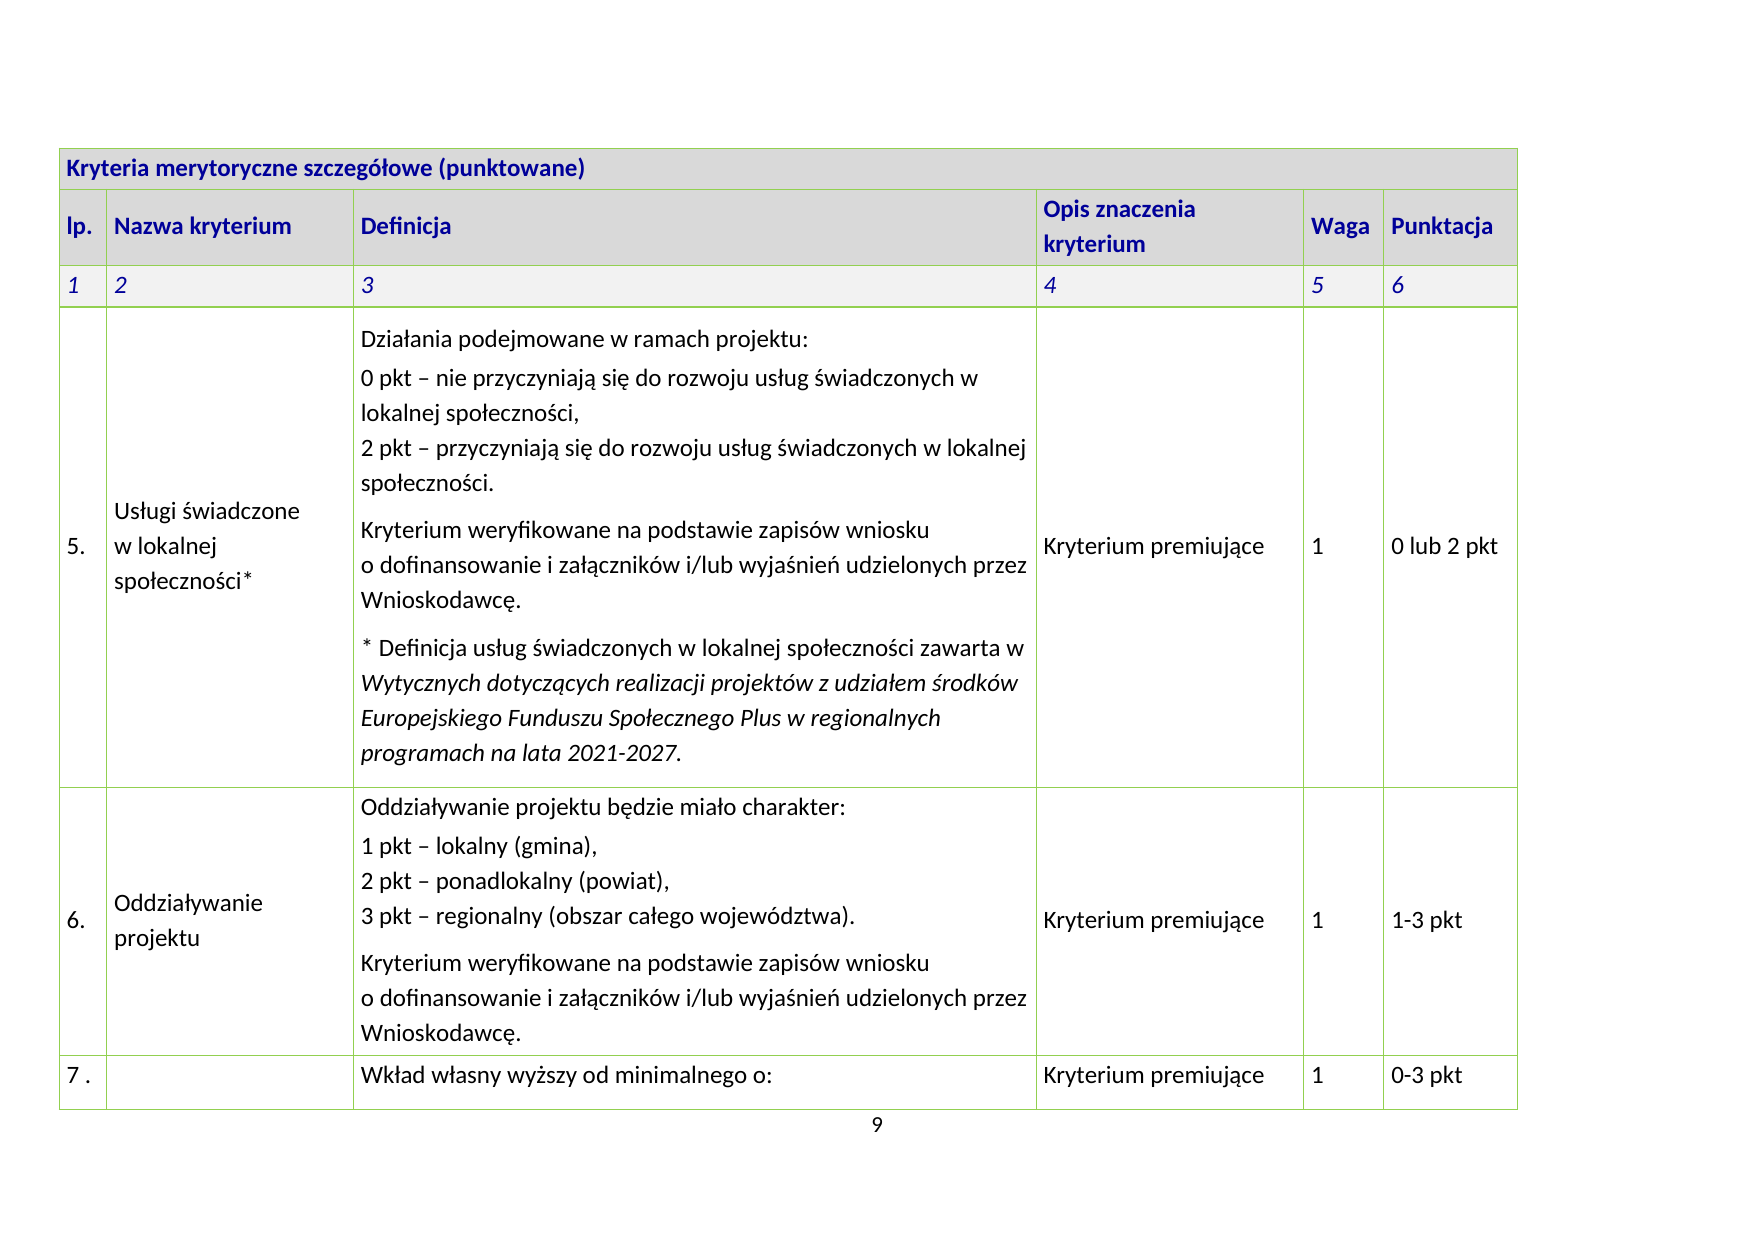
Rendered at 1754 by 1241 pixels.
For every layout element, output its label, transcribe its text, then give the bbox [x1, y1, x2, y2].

table_cell 1 [1304, 788, 1383, 1055]
table_cell 1 [60, 266, 106, 306]
table_cell 2 [107, 266, 353, 306]
table_cell Oddziaływanie projektu [107, 788, 353, 1055]
table_cell 1-3 pkt [1384, 788, 1517, 1055]
table_cell Kryterium premiujące [1037, 788, 1303, 1055]
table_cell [354, 1056, 1036, 1108]
table_cell 3 [354, 266, 1036, 306]
table_cell Punktacja [1384, 190, 1517, 265]
table_cell Oddziaływanie projektu będzie miało charakter: 1 pkt – lokalny (gmina), 2 pkt – ponadlokalny (powiat), 3 pkt – regionalny (obszar całego województwa). Kryterium weryfikowane na podstawie zapisów wniosku o dofinansowanie i załączników i/lub wyjaśnień udzielonych przez Wnioskodawcę. [354, 788, 1036, 1055]
table_cell 0 lub 2 pkt [1384, 308, 1517, 787]
table_cell 6 [1384, 266, 1517, 306]
table_cell Kryterium premiujące [1037, 308, 1303, 787]
table_cell 4 [1037, 266, 1303, 306]
table_cell Działania podejmowane w ramach projektu: 0 pkt – nie przyczyniają się do rozwoju usług świadczonych w lokalnej społeczności, 2 pkt – przyczyniają się do rozwoju usług świadczonych w lokalnej społeczności. Kryterium weryfikowane na podstawie zapisów wniosku o dofinansowanie i załączników i/lub wyjaśnień udzielonych przez Wnioskodawcę. * Definicja usług świadczonych w lokalnej społeczności zawarta w Wytycznych dotyczących realizacji projektów z udziałem środków Europejskiego Funduszu Społecznego Plus w regionalnych programach na lata 2021-2027. [354, 308, 1036, 787]
table_cell 0-3 pkt [1384, 1056, 1517, 1108]
table_cell 1 [1304, 308, 1383, 787]
table_cell lp. [60, 190, 106, 265]
table_cell Usługi świadczone w lokalnej społeczności* [107, 308, 353, 787]
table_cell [107, 1056, 353, 1108]
table_header Kryteria merytoryczne szczegółowe (punktowane) [60, 149, 1517, 189]
table_cell Waga [1304, 190, 1383, 265]
table_cell Nazwa kryterium [107, 190, 353, 265]
table_cell Kryterium premiujące [1037, 1056, 1303, 1108]
table_cell 1 [1304, 1056, 1383, 1108]
table_cell 6. [60, 788, 106, 1055]
table_cell 7 . [60, 1056, 106, 1108]
table_cell 5 [1304, 266, 1383, 306]
table_cell Opis znaczenia kryterium [1037, 190, 1303, 265]
table_cell Definicja [354, 190, 1036, 265]
table_cell 5. [60, 308, 106, 787]
